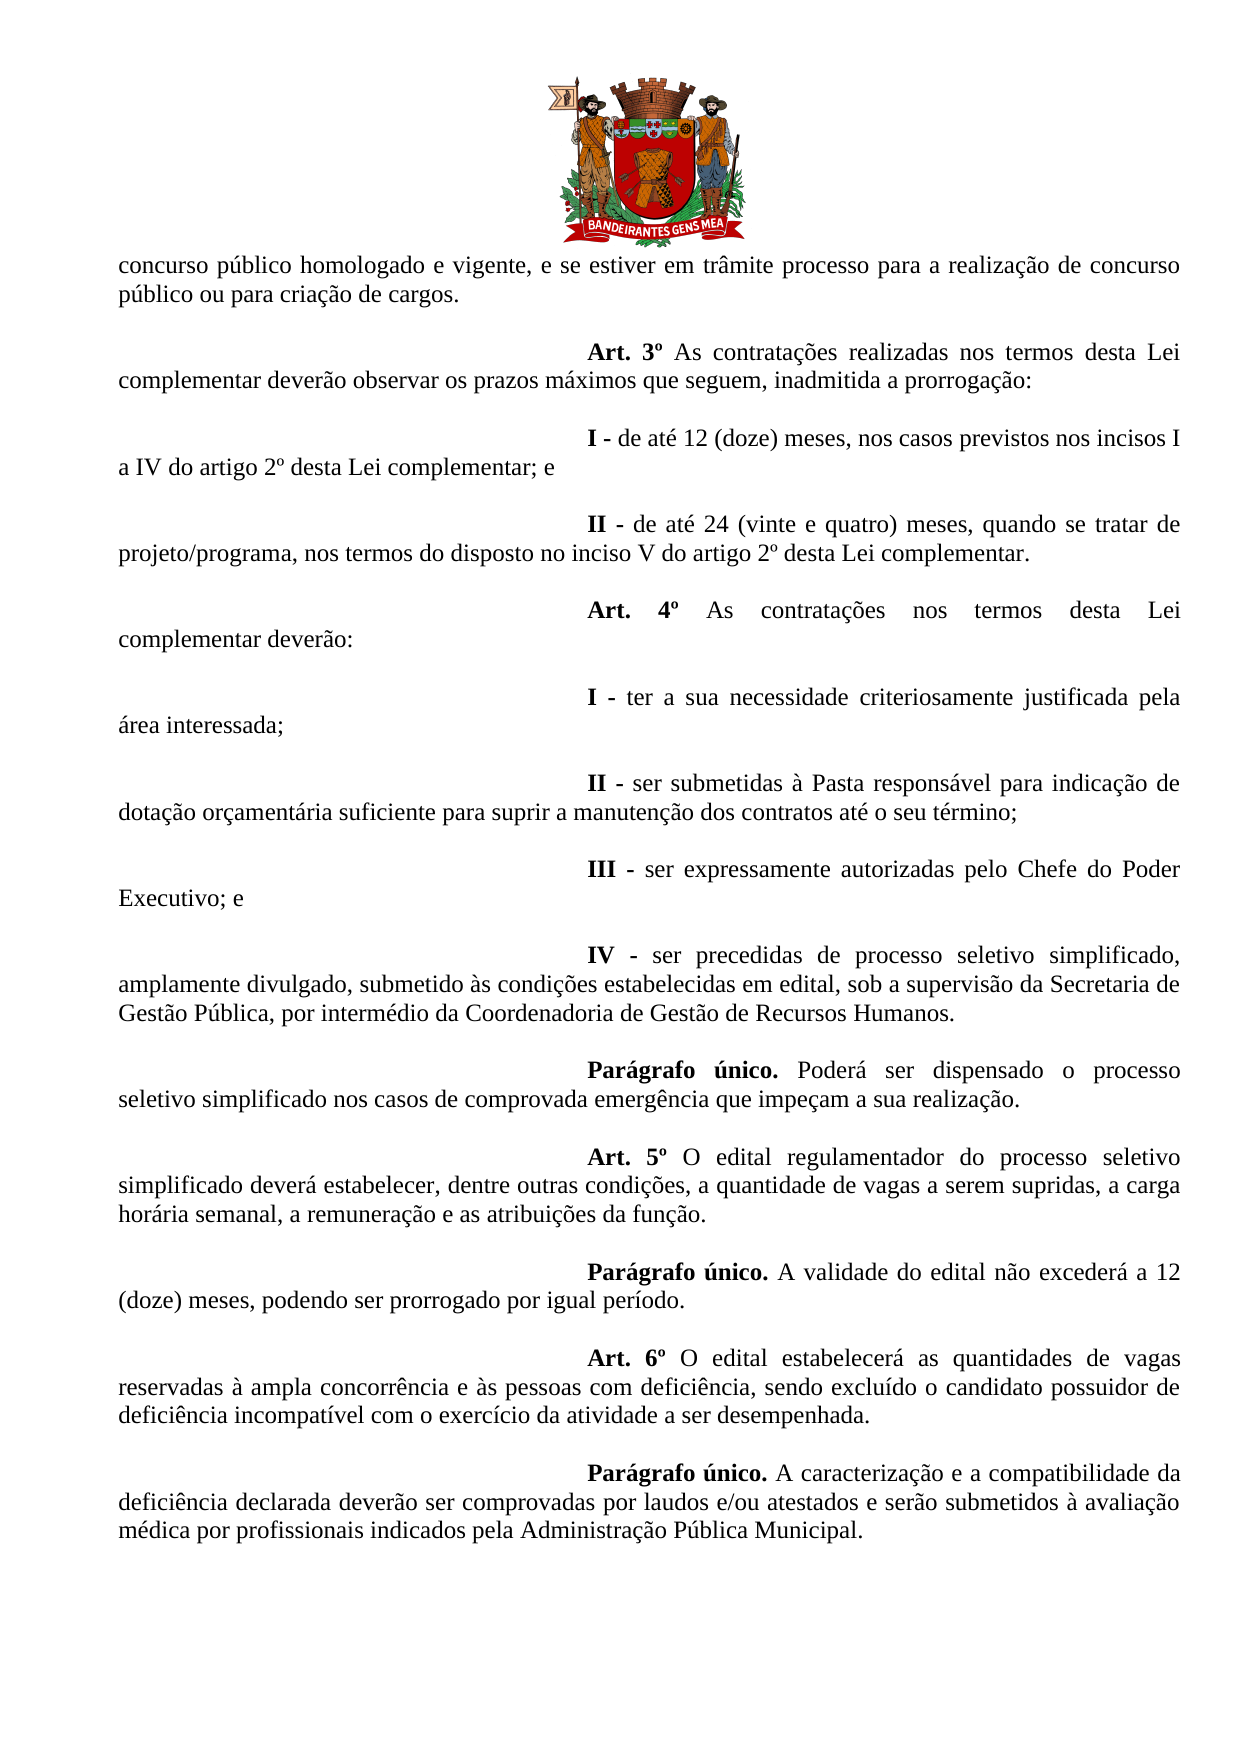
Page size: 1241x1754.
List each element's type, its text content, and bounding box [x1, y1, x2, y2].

text Art. 6º O edital estabelecerá as quantidades de vagas reservadas à ampla concorrência e às pessoas com deficiência, sendo excluído o candidato possuidor de deficiência incompatível com o exercício da atividade a ser desempenhada. [118, 1343, 1181, 1429]
text Parágrafo único. A validade do edital não excederá a 12 (doze) meses, podendo ser prorrogado por igual período. [118, 1257, 1181, 1314]
text IV - ser precedidas de processo seletivo simplificado, amplamente divulgado, submetido às condições estabelecidas em edital, sob a supervisão da Secretaria de Gestão Pública, por intermédio da Coordenadoria de Gestão de Recursos Humanos. [118, 940, 1181, 1027]
text Parágrafo único. A caracterização e a compatibilidade da deficiência declarada deverão ser comprovadas por laudos e/ou atestados e serão submetidos à avaliação médica por profissionais indicados pela Administração Pública Municipal. [118, 1458, 1181, 1544]
text I - de até 12 (doze) meses, nos casos previstos nos incisos I a IV do artigo 2º desta Lei complementar; e [118, 423, 1181, 480]
picture [546, 73, 753, 251]
text Parágrafo único. Poderá ser dispensado o processo seletivo simplificado nos casos de comprovada emergência que impeçam a sua realização. [118, 1055, 1181, 1113]
text Art. 4º As contratações nos termos desta Lei complementar deverão: [118, 595, 1181, 653]
text II - de até 24 (vinte e quatro) meses, quando se tratar de projeto/programa, nos termos do disposto no inciso V do artigo 2º desta Lei complementar. [118, 509, 1181, 567]
text III - ser expressamente autorizadas pelo Chefe do Poder Executivo; e [118, 854, 1181, 912]
text Art. 3º As contratações realizadas nos termos desta Lei complementar deverão observar os prazos máximos que seguem, inadmitida a prorrogação: [118, 337, 1181, 394]
text II - ser submetidas à Pasta responsável para indicação de dotação orçamentária suficiente para suprir a manutenção dos contratos até o seu término; [118, 768, 1181, 825]
text Art. 5º O edital regulamentador do processo seletivo simplificado deverá estabelecer, dentre outras condições, a quantidade de vagas a serem supridas, a carga horária semanal, a remuneração e as atribuições da função. [118, 1142, 1181, 1228]
text I - ter a sua necessidade criteriosamente justificada pela área interessada; [118, 682, 1181, 739]
